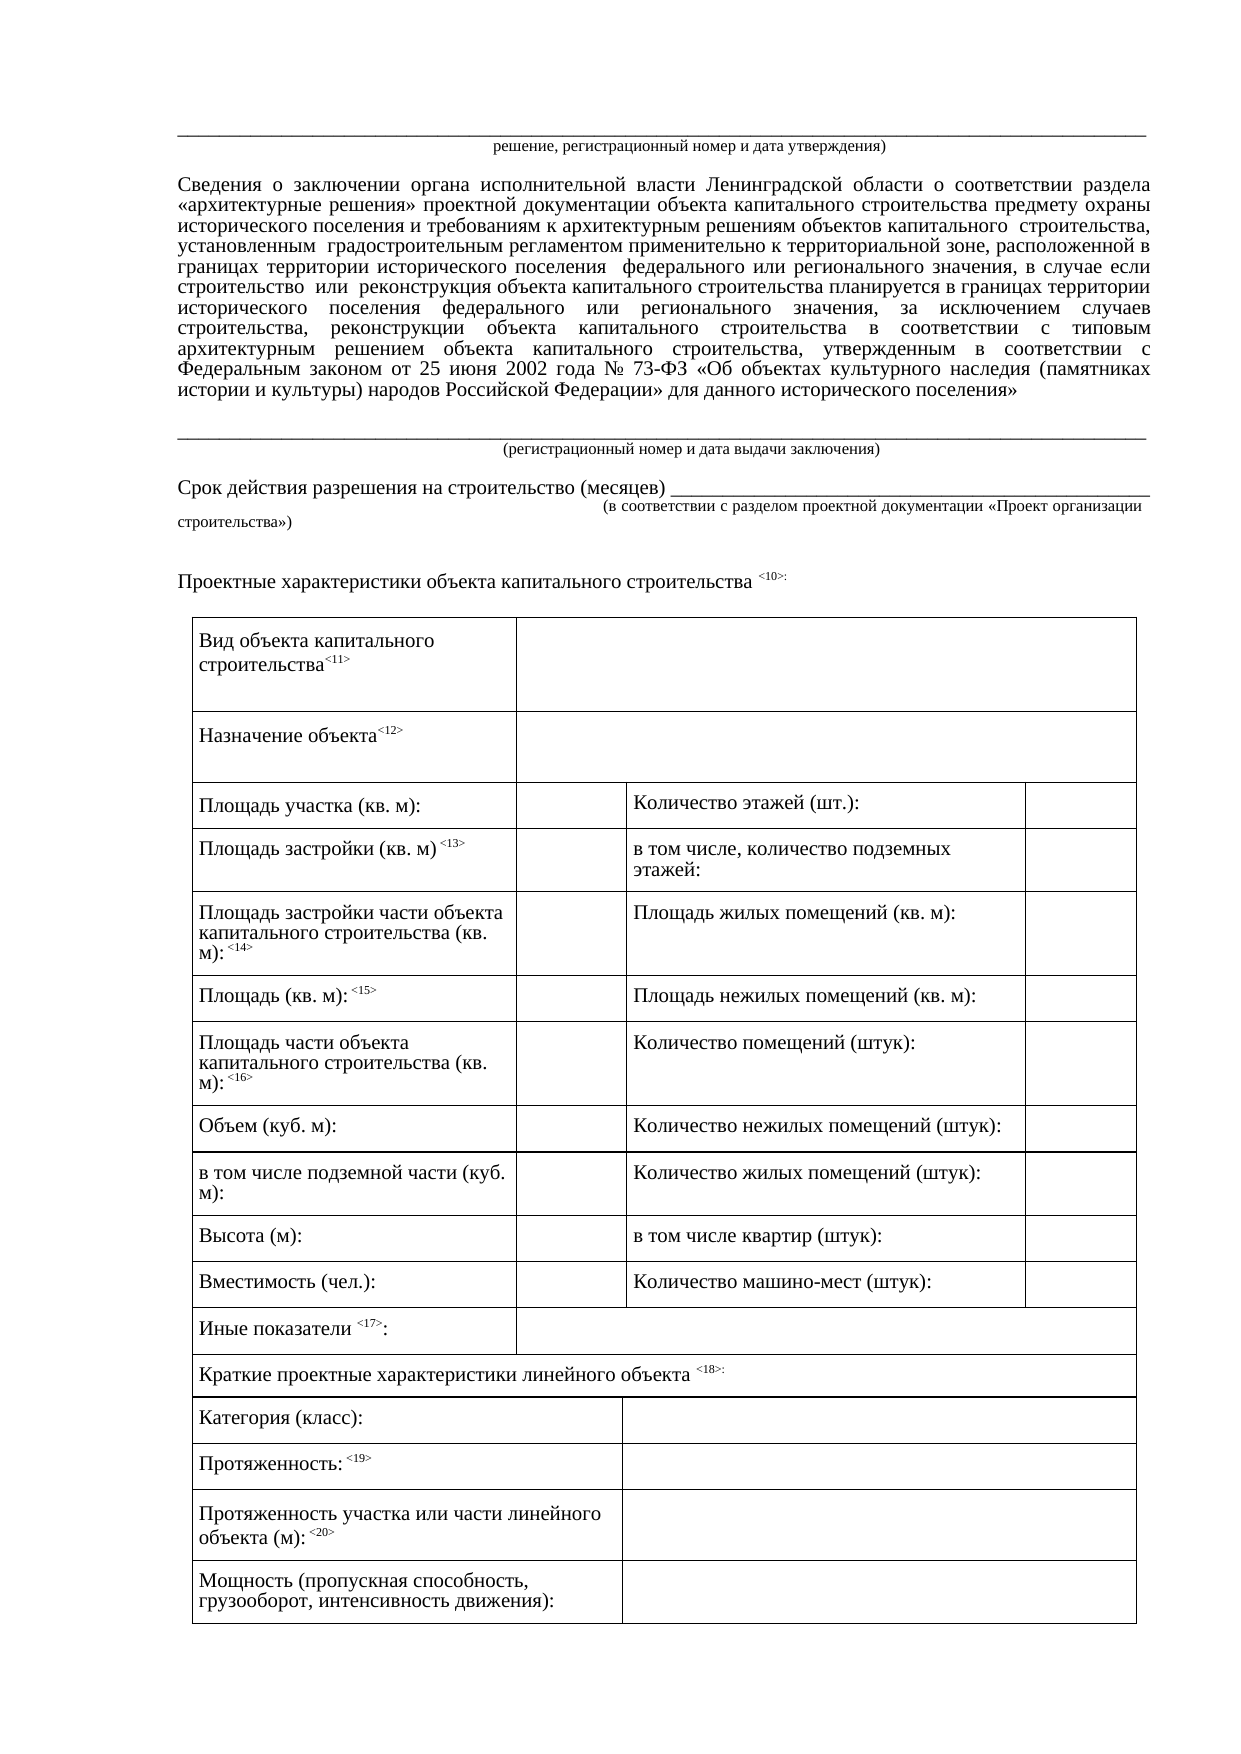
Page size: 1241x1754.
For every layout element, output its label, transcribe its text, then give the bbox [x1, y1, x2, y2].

table_cell Назначение объекта<12> [193, 712, 516, 782]
table_header Вид объекта капитального строительства<11> [193, 618, 516, 711]
table_cell [1026, 892, 1136, 975]
table_cell [517, 783, 626, 828]
table_cell [1026, 1106, 1136, 1151]
table_cell [517, 1308, 1136, 1354]
table_cell Площадь части объекта капитального строительства (кв. м): <16> [193, 1022, 516, 1105]
table_cell [1026, 1262, 1136, 1307]
table_cell Высота (м): [193, 1216, 516, 1261]
table_cell Площадь (кв. м): <15> [193, 976, 516, 1021]
table_cell Количество этажей (шт.): [627, 783, 1025, 828]
table_cell [517, 712, 1136, 782]
table_cell Площадь жилых помещений (кв. м): [627, 892, 1025, 975]
table_cell Вместимость (чел.): [193, 1262, 516, 1307]
table_cell в том числе квартир (штук): [627, 1216, 1025, 1261]
table_cell Категория (класс): [193, 1398, 622, 1443]
table_cell [1026, 829, 1136, 891]
table_cell [1026, 976, 1136, 1021]
table_cell [1026, 783, 1136, 828]
table_cell [623, 1561, 1136, 1623]
table_cell [517, 1216, 626, 1261]
text (регистрационный номер и дата выдачи заключения) [177, 442, 1152, 458]
table_cell Протяженность: <19> [193, 1444, 622, 1489]
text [177, 118, 1152, 138]
table_cell Площадь застройки (кв. м) <13> [193, 829, 516, 891]
table_cell [1026, 1216, 1136, 1261]
text (в соответствии с разделом проектной документации «Проект организации строительства») [177, 499, 1152, 531]
table_cell Краткие проектные характеристики линейного объекта <18>: [193, 1355, 1136, 1396]
table_cell Количество машино-мест (штук): [627, 1262, 1025, 1307]
table_cell Объем (куб. м): [193, 1106, 516, 1151]
table_cell в том числе, количество подземных этажей: [627, 829, 1025, 891]
table_cell [517, 829, 626, 891]
table_cell [1026, 1153, 1136, 1214]
text Проектные характеристики объекта капитального строительства <10>: [177, 572, 1152, 593]
text _____________________________________________________________________________________________ [177, 421, 1152, 442]
table_cell [623, 1398, 1136, 1443]
table_cell Протяженность участка или части линейного объекта (м): <20> [193, 1490, 622, 1559]
table_cell [517, 1262, 626, 1307]
table_cell [517, 1106, 626, 1151]
table_cell в том числе подземной части (куб. м): [193, 1153, 516, 1214]
text решение, регистрационный номер и дата утверждения) [177, 138, 1152, 155]
table_cell Площадь застройки части объекта капитального строительства (кв. м): <14> [193, 892, 516, 975]
table_cell [1026, 1022, 1136, 1105]
table_cell [517, 1153, 626, 1214]
table_cell [623, 1444, 1136, 1489]
table_cell Количество помещений (штук): [627, 1022, 1025, 1105]
table_cell Площадь нежилых помещений (кв. м): [627, 976, 1025, 1021]
text Срок действия разрешения на строительство (месяцев) ______________________________________________ [177, 478, 1152, 499]
table_cell Количество жилых помещений (штук): [627, 1153, 1025, 1214]
table_cell Количество нежилых помещений (штук): [627, 1106, 1025, 1151]
table_header [517, 618, 1136, 711]
table_cell Площадь участка (кв. м): [193, 783, 516, 828]
table_cell Мощность (пропускная способность, грузооборот, интенсивность движения): [193, 1561, 622, 1623]
table_cell [623, 1490, 1136, 1559]
table_cell [517, 892, 626, 975]
text Сведения о заключении органа исполнительной власти Ленинградской области о соответствии раздела «архитектурные решения» проектной документации объекта капитального строительства предмету охраны исторического поселения и требованиям к архитектурным решениям объектов капитального строительства, установленным градостроительным регламентом применительно к территориальной зоне, расположенной в границах территории исторического поселения федерального или регионального значения, в случае если строительство или реконструкция объекта капитального строительства планируется в границах территории исторического поселения федерального или регионального значения, за исключением случаев строительства, реконструкции объекта капитального строительства в соответствии с типовым архитектурным решением объекта капитального строительства, утвержденным в соответствии с Федеральным законом от 25 июня 2002 года № 73-ФЗ «Об объектах культурного наследия (памятниках истории и культуры) народов Российской Федерации» для данного исторического поселения» [177, 175, 1152, 401]
table_cell [517, 976, 626, 1021]
table_cell Иные показатели <17>: [193, 1308, 516, 1354]
table_cell [517, 1022, 626, 1105]
